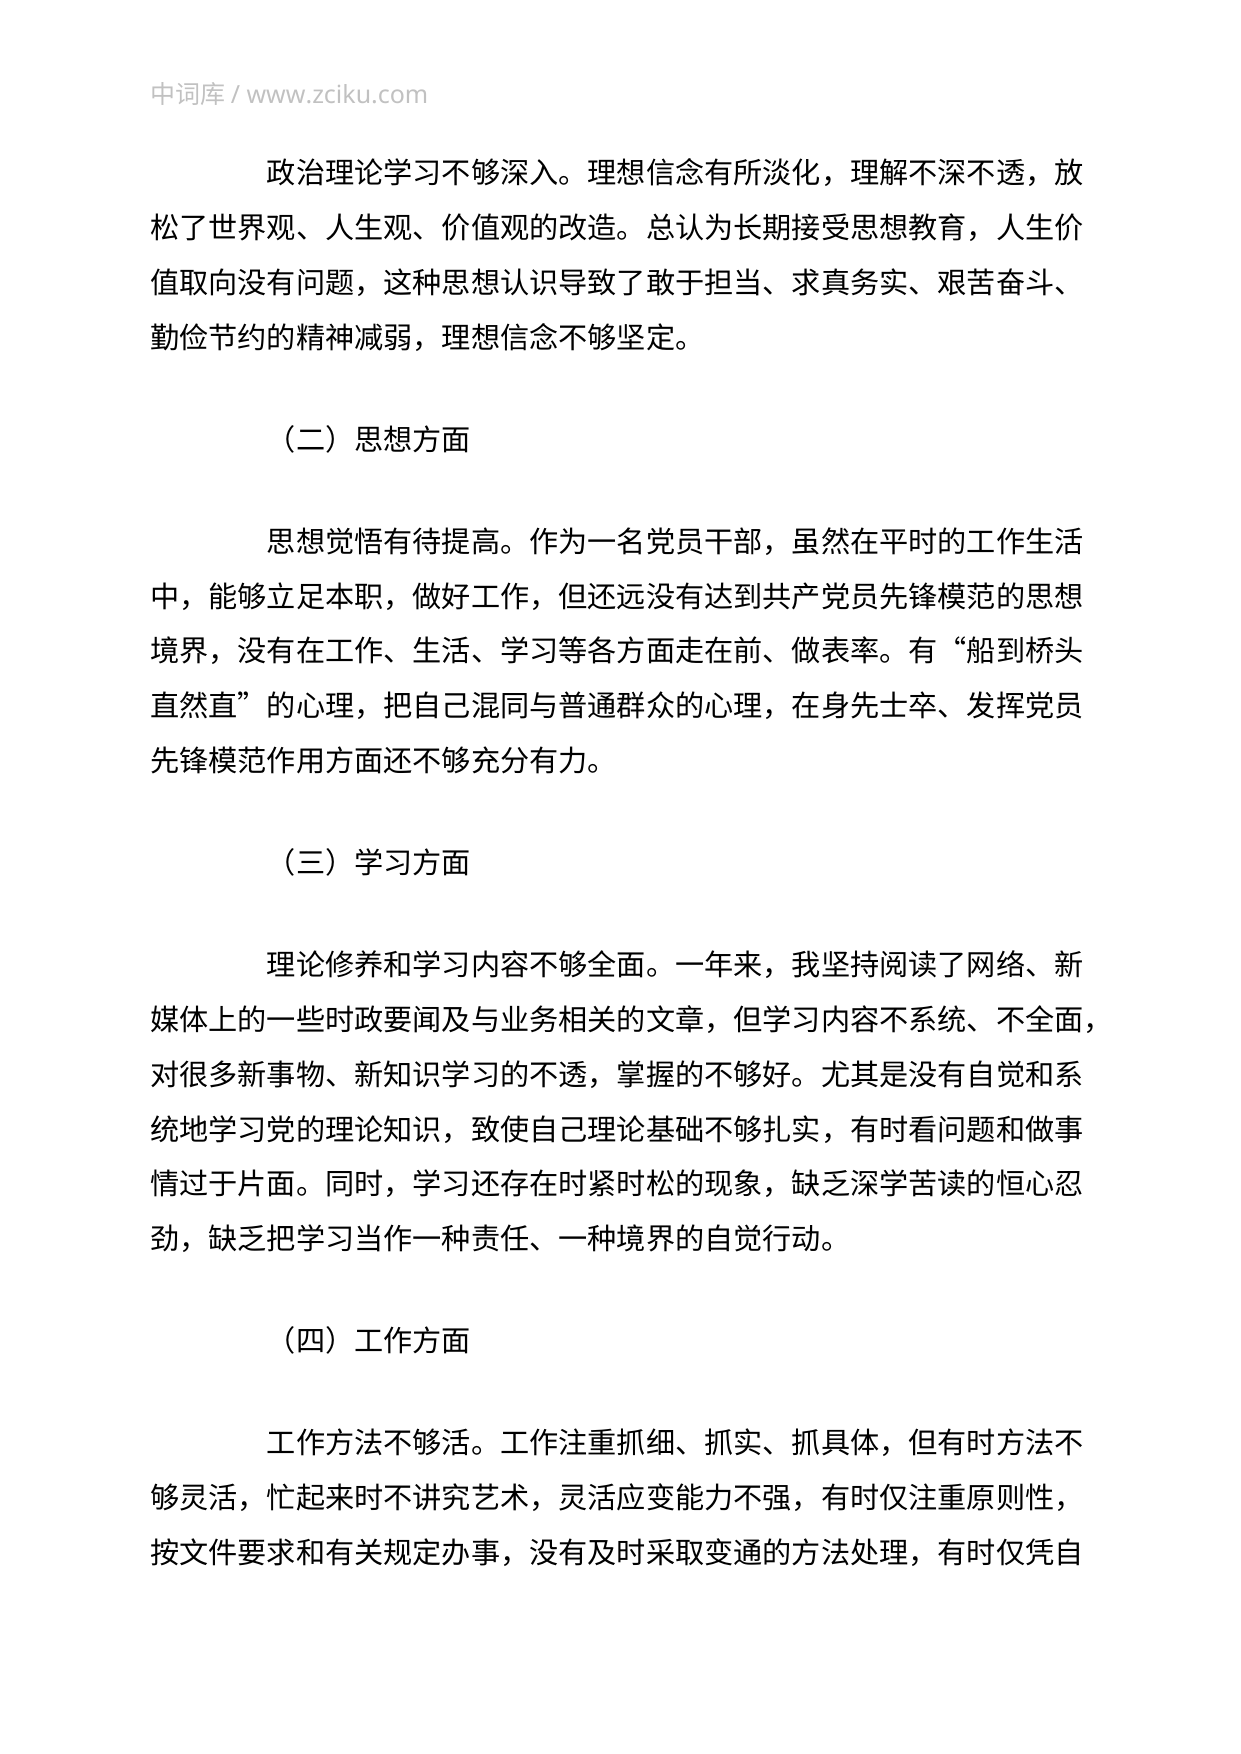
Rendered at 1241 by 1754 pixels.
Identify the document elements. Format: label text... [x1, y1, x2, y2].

text 政治理论学习不够深入。理想信念有所淡化，理解不深不透，放松了世界观、人生观、价值观的改造。总认为长期接受思想教育，人生价值取向没有问题，这种思想认识导致了敢于担当、求真务实、艰苦奋斗、勤俭节约的精神减弱，理想信念不够坚定。 [150, 150, 1090, 357]
text 理论修养和学习内容不够全面。一年来，我坚持阅读了网络、新媒体上的一些时政要闻及与业务相关的文章，但学习内容不系统、不全面，对很多新事物、新知识学习的不透，掌握的不够好。尤其是没有自觉和系统地学习党的理论知识，致使自己理论基础不够扎实，有时看问题和做事情过于片面。同时，学习还存在时紧时松的现象，缺乏深学苦读的恒心忍劲，缺乏把学习当作一种责任、一种境界的自觉行动。 [150, 941, 1090, 1258]
text 思想觉悟有待提高。作为一名党员干部，虽然在平时的工作生活中，能够立足本职，做好工作，但还远没有达到共产党员先锋模范的思想境界，没有在工作、生活、学习等各方面走在前、做表率。有“船到桥头直然直”的心理，把自己混同与普通群众的心理，在身先士卒、发挥党员先锋模范作用方面还不够充分有力。 [150, 518, 1090, 780]
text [150, 1419, 1090, 1571]
text （三）学习方面 [150, 839, 1090, 882]
text （四）工作方面 [150, 1318, 1090, 1360]
text （二）思想方面 [150, 416, 1090, 459]
